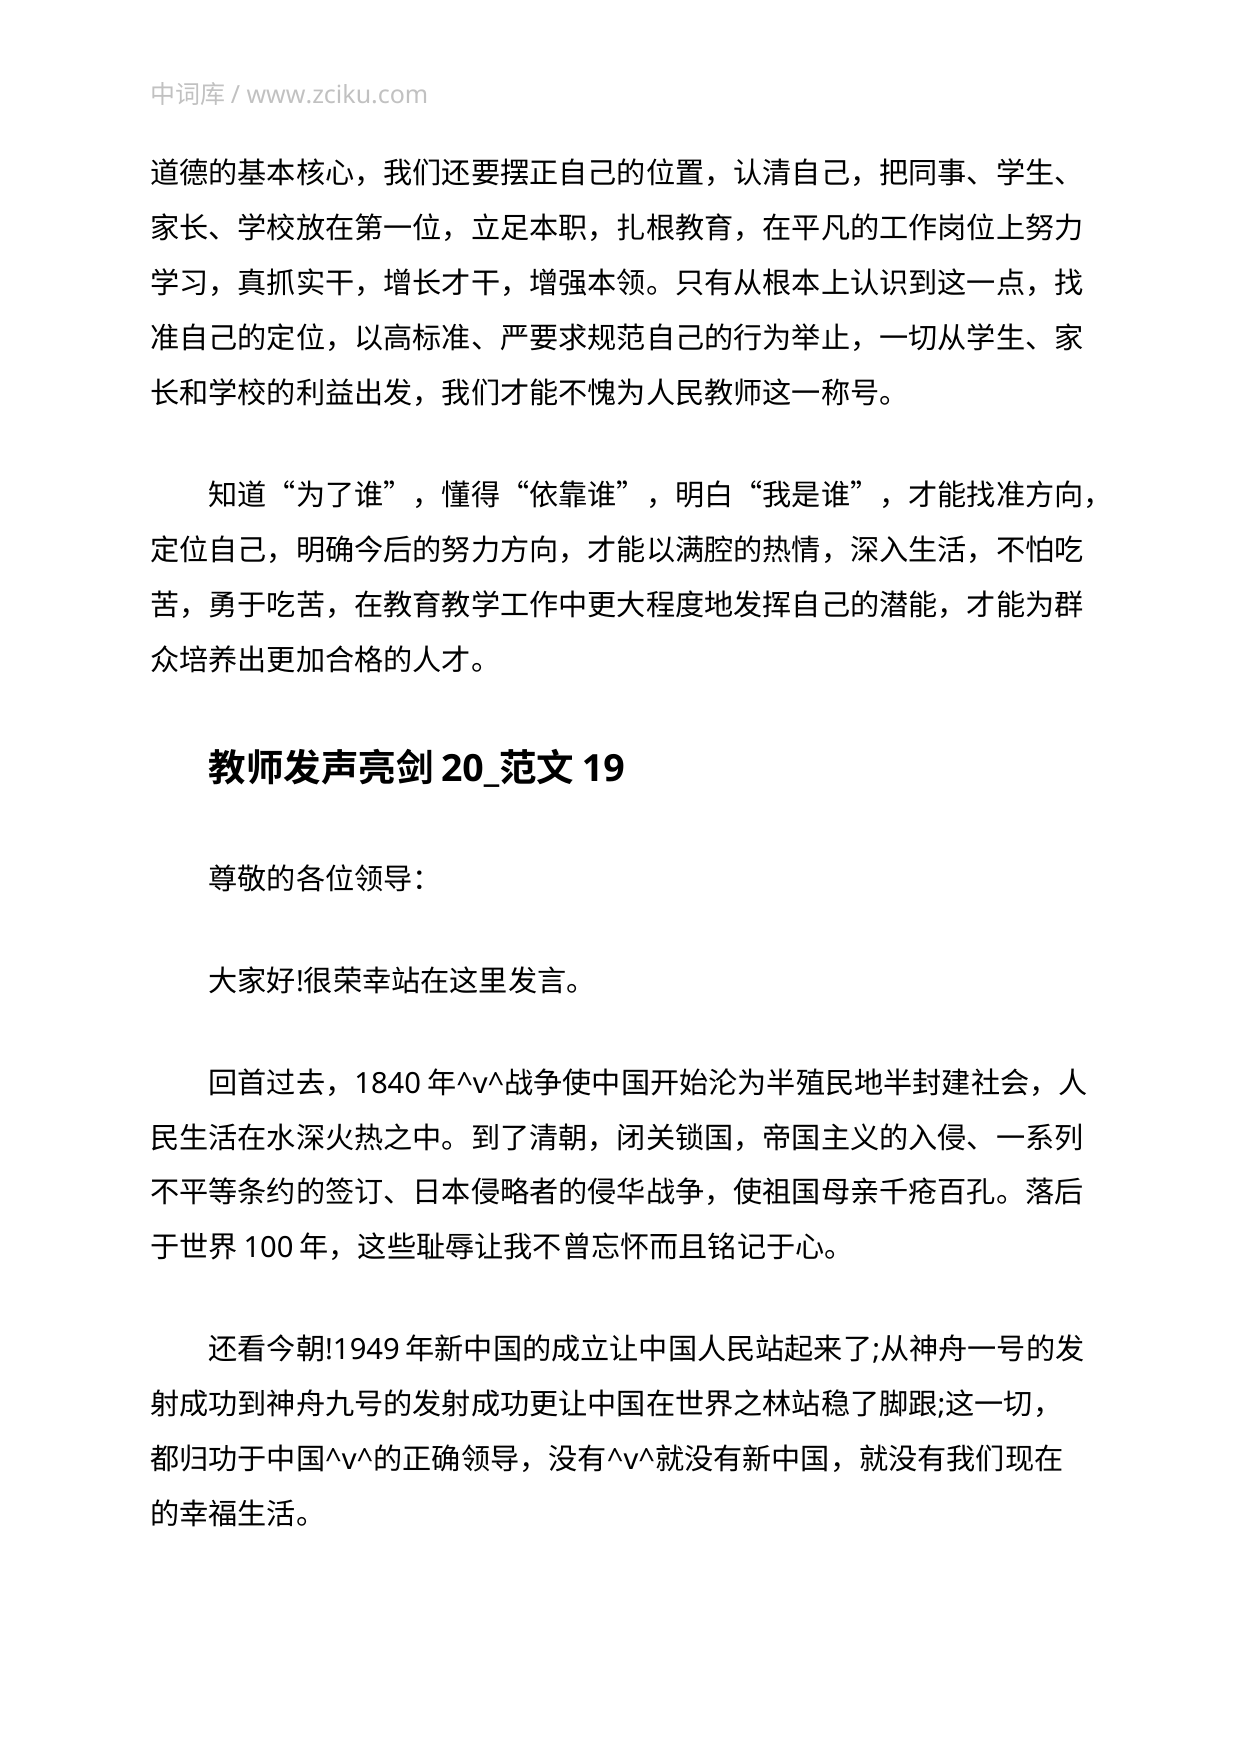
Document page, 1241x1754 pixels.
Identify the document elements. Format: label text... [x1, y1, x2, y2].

text 尊敬的各位领导： [150, 855, 1090, 898]
text 知道“为了谁”，懂得“依靠谁”，明白“我是谁”，才能找准方向，定位自己，明确今后的努力方向，才能以满腔的热情，深入生活，不怕吃苦，勇于吃苦，在教育教学工作中更大程度地发挥自己的潜能，才能为群众培养出更加合格的人才。 [150, 471, 1090, 678]
text 大家好!很荣幸站在这里发言。 [150, 957, 1090, 999]
text 教师发声亮剑20_范文19 [150, 738, 1090, 792]
text 还看今朝!1949年新中国的成立让中国人民站起来了;从神舟一号的发射成功到神舟九号的发射成功更让中国在世界之林站稳了脚跟;这一切，都归功于中国^v^的正确领导，没有^v^就没有新中国，就没有我们现在的幸福生活。 [150, 1326, 1090, 1533]
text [150, 150, 1090, 412]
text 回首过去，1840年^v^战争使中国开始沦为半殖民地半封建社会，人民生活在水深火热之中。到了清朝，闭关锁国，帝国主义的入侵、一系列不平等条约的签订、日本侵略者的侵华战争，使祖国母亲千疮百孔。落后于世界100年，这些耻辱让我不曾忘怀而且铭记于心。 [150, 1059, 1090, 1266]
